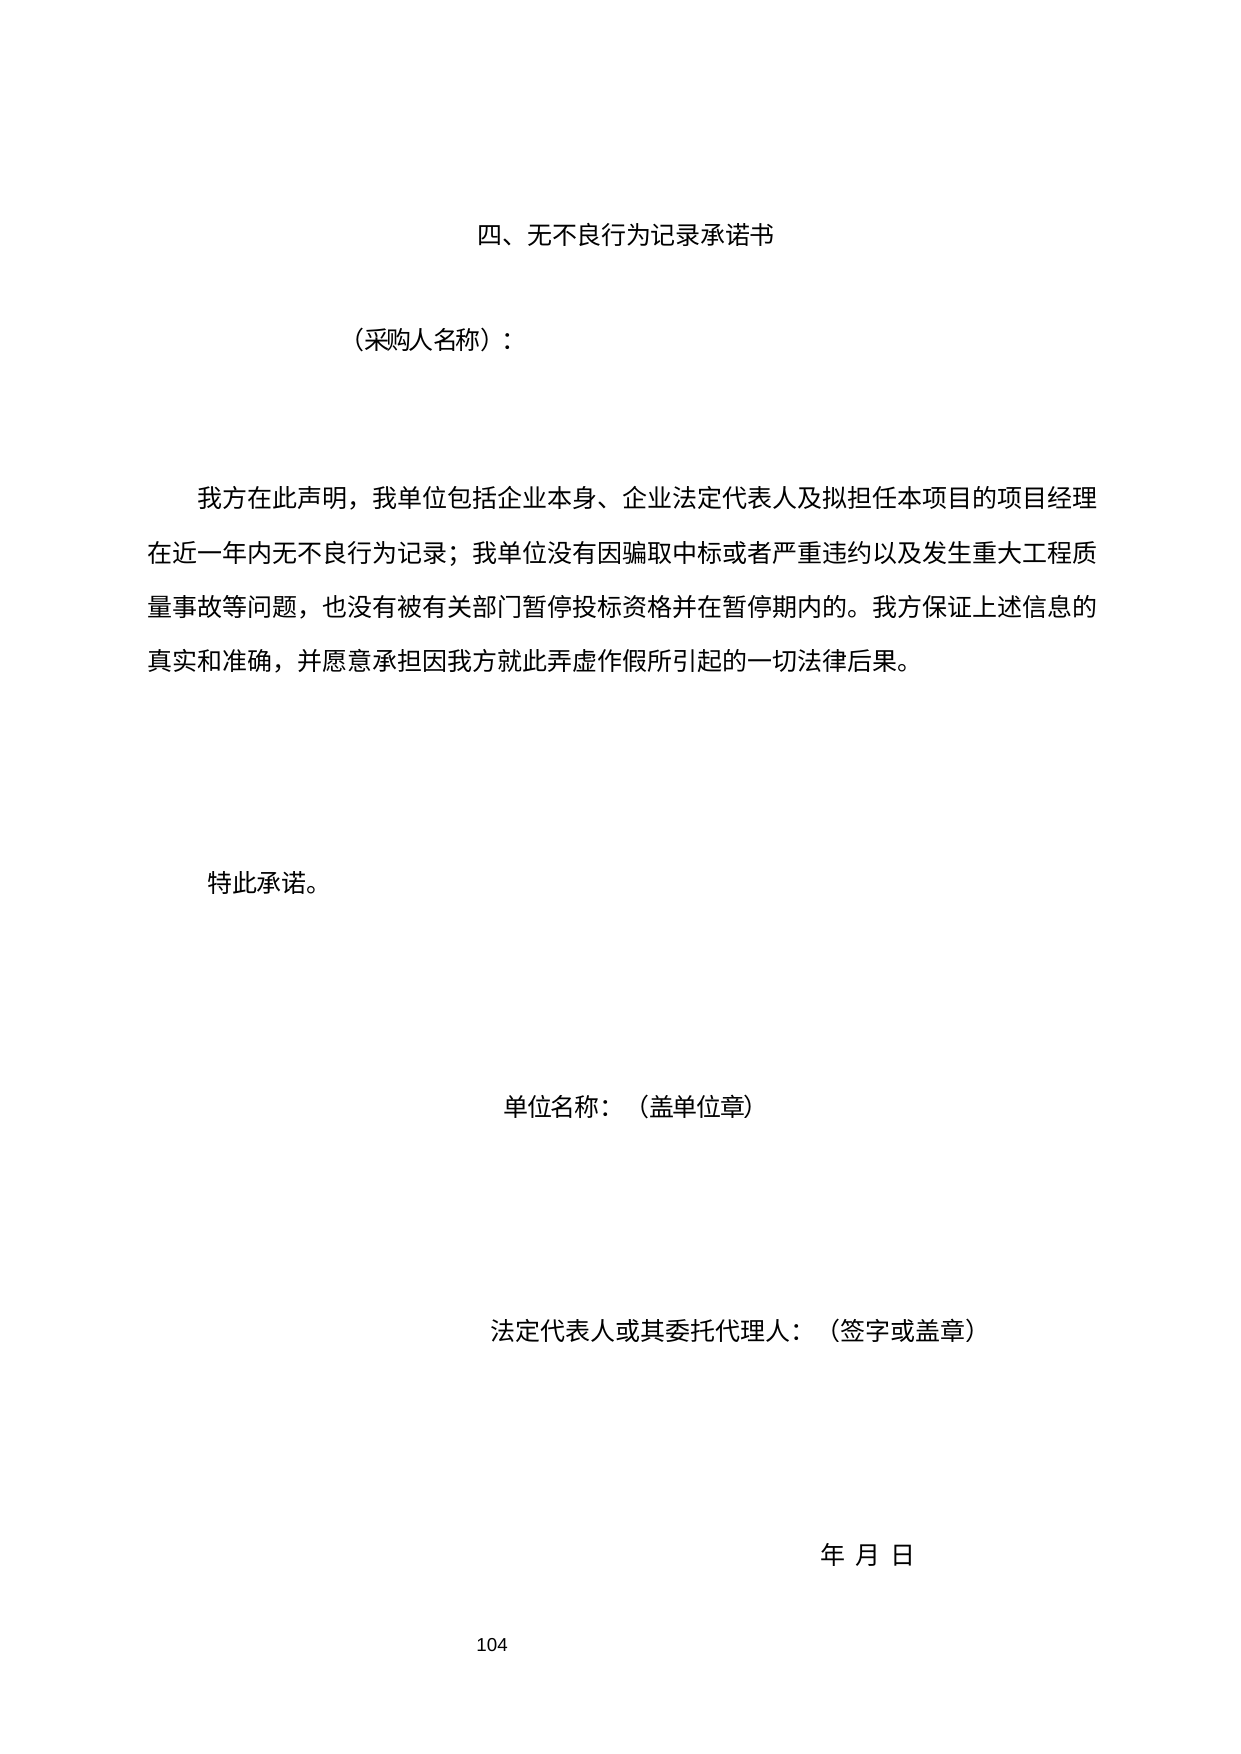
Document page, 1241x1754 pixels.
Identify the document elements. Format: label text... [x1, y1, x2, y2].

text 法定代表人或其委托代理人：（签字或盖章） [147, 1318, 1105, 1346]
text 四、无不良行为记录承诺书 [147, 204, 1105, 269]
text 我方在此声明，我单位包括企业本身、企业法定代表人及拟担任本项目的项目经理在近一年内无不良行为记录；我单位没有因骗取中标或者严重违约以及发生重大工程质量事故等问题，也没有被有关部门暂停投标资格并在暂停期内的。我方保证上述信息的真实和准确，并愿意承担因我方就此弄虚作假所引起的一切法律后果。 [147, 479, 1105, 678]
text 特此承诺。 [147, 870, 1105, 898]
text 单位名称：（盖单位章） [147, 1094, 1105, 1122]
text 年 月 日 [147, 1542, 1105, 1570]
text （采购人名称）： [147, 327, 1105, 355]
